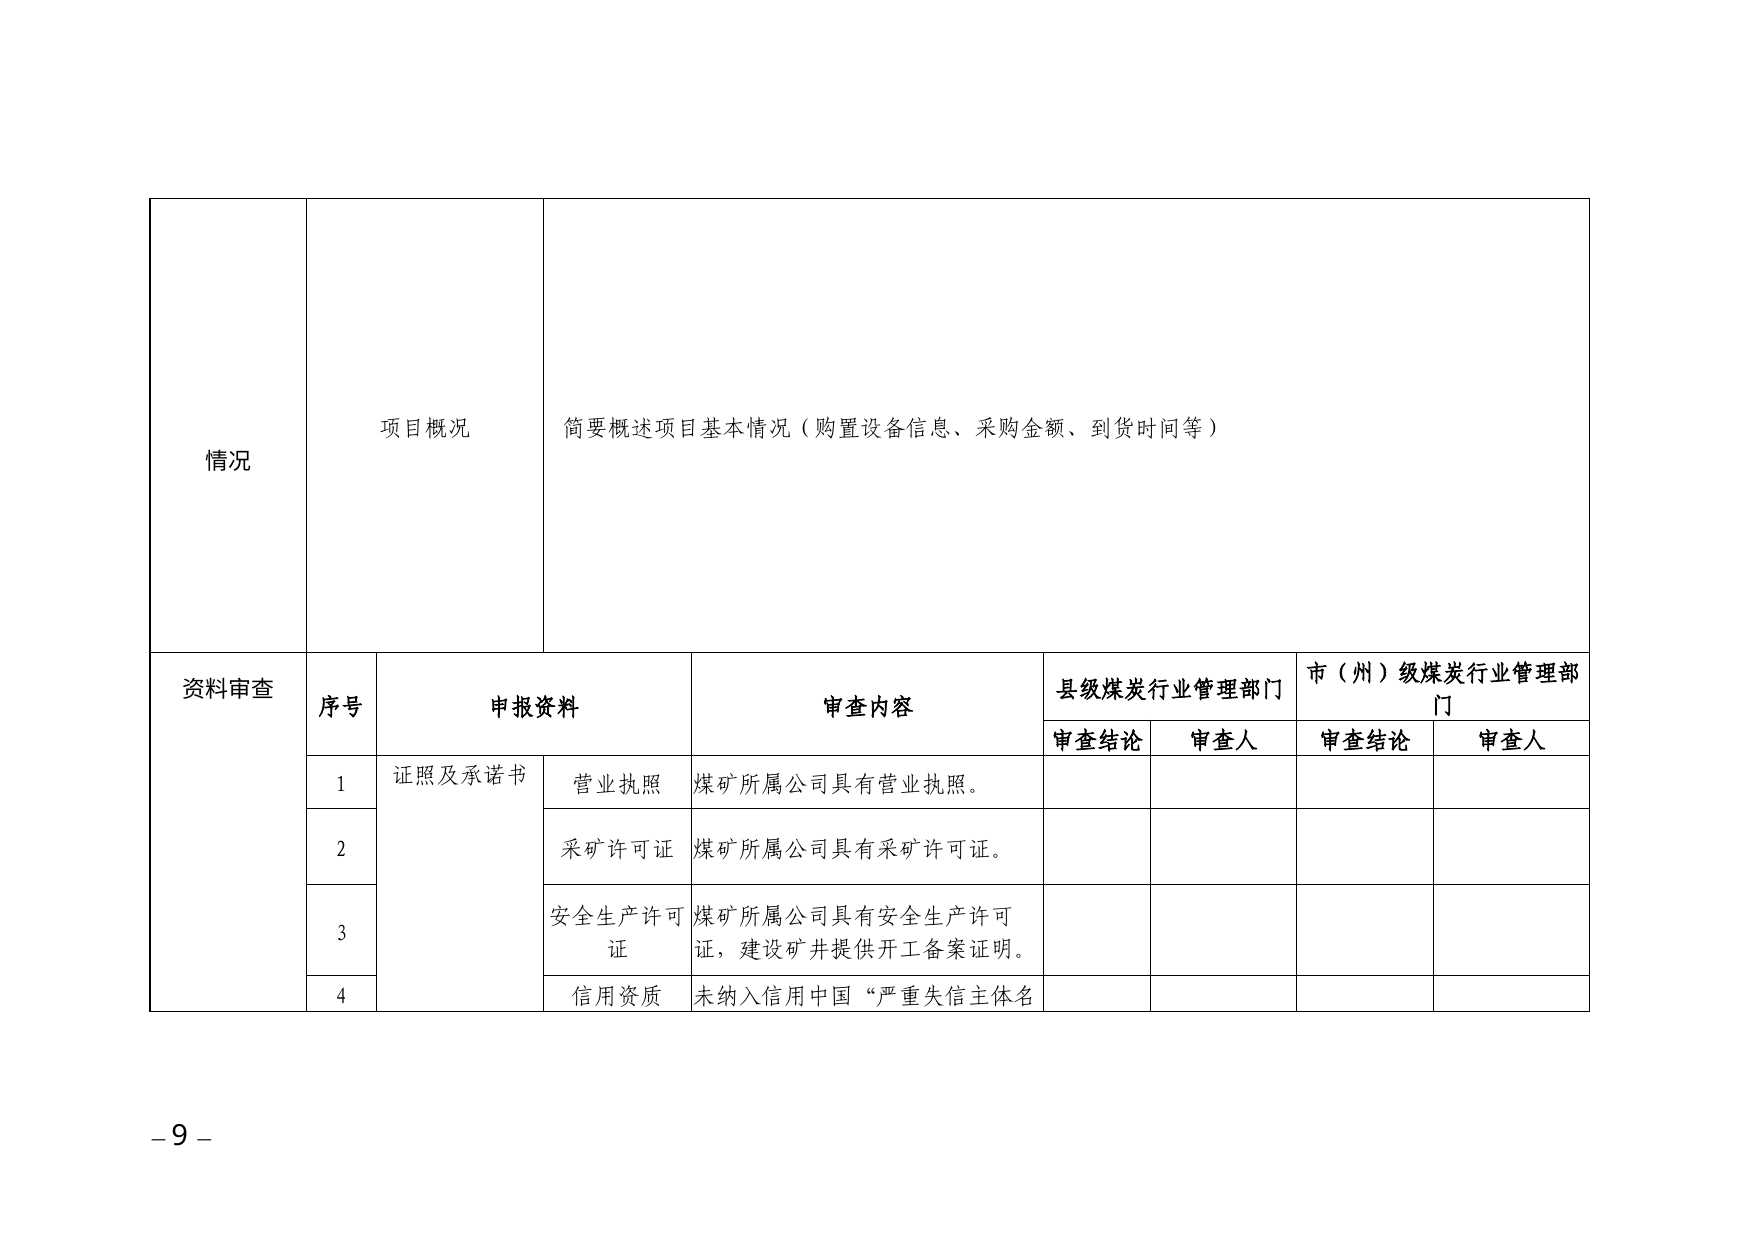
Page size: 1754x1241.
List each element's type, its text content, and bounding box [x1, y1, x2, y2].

table_cell [1151, 756, 1296, 808]
table_cell [1297, 756, 1433, 808]
table_cell [1044, 756, 1150, 808]
table_cell 4 [307, 976, 376, 1011]
table_cell 县级煤炭行业管理部门 [1044, 653, 1296, 720]
table_cell 3 [307, 885, 376, 975]
table_cell 煤矿所属公司具有采矿许可证。 [692, 809, 1043, 884]
table_cell [1297, 885, 1433, 975]
table_cell 营业执照 [544, 756, 691, 808]
table_cell 证照及承诺书 [377, 756, 543, 1011]
table_cell 审查内容 [692, 653, 1043, 755]
table_cell 序号 [307, 653, 376, 755]
table_cell [1297, 976, 1433, 1011]
table_cell [1044, 809, 1150, 884]
table_cell 采矿许可证 [544, 809, 691, 884]
table_cell [1151, 809, 1296, 884]
table_cell 申报资料 [377, 653, 691, 755]
table_cell 项目概况 [307, 199, 543, 652]
table_cell 市（州）级煤炭行业管理部门 [1297, 653, 1589, 720]
table_cell 煤矿所属公司具有安全生产许可证，建设矿井提供开工备案证明。 [692, 885, 1043, 975]
table_cell 审查人 [1434, 721, 1589, 755]
table_cell [1434, 756, 1589, 808]
table_cell [1434, 809, 1589, 884]
table_cell 2 [307, 809, 376, 884]
table_cell 煤矿所属公司具有营业执照。 [692, 756, 1043, 808]
table_cell 信用资质 [544, 976, 691, 1011]
table_cell 审查结论 [1297, 721, 1433, 755]
table_cell 1 [307, 756, 376, 808]
table_cell [1151, 885, 1296, 975]
table_cell [1044, 976, 1150, 1011]
table_cell 审查人 [1151, 721, 1296, 755]
table_cell [1044, 885, 1150, 975]
table_cell 审查结论 [1044, 721, 1150, 755]
table_cell [1151, 976, 1296, 1011]
table_cell 简要概述项目基本情况（购置设备信息、采购金额、到货时间等） [544, 199, 1589, 652]
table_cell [692, 976, 1043, 1011]
table_cell 资料审查 [151, 653, 306, 1011]
table_cell [1297, 809, 1433, 884]
table_cell [1434, 885, 1589, 975]
table_cell 安全生产许可证 [544, 885, 691, 975]
table_cell [1434, 976, 1589, 1011]
